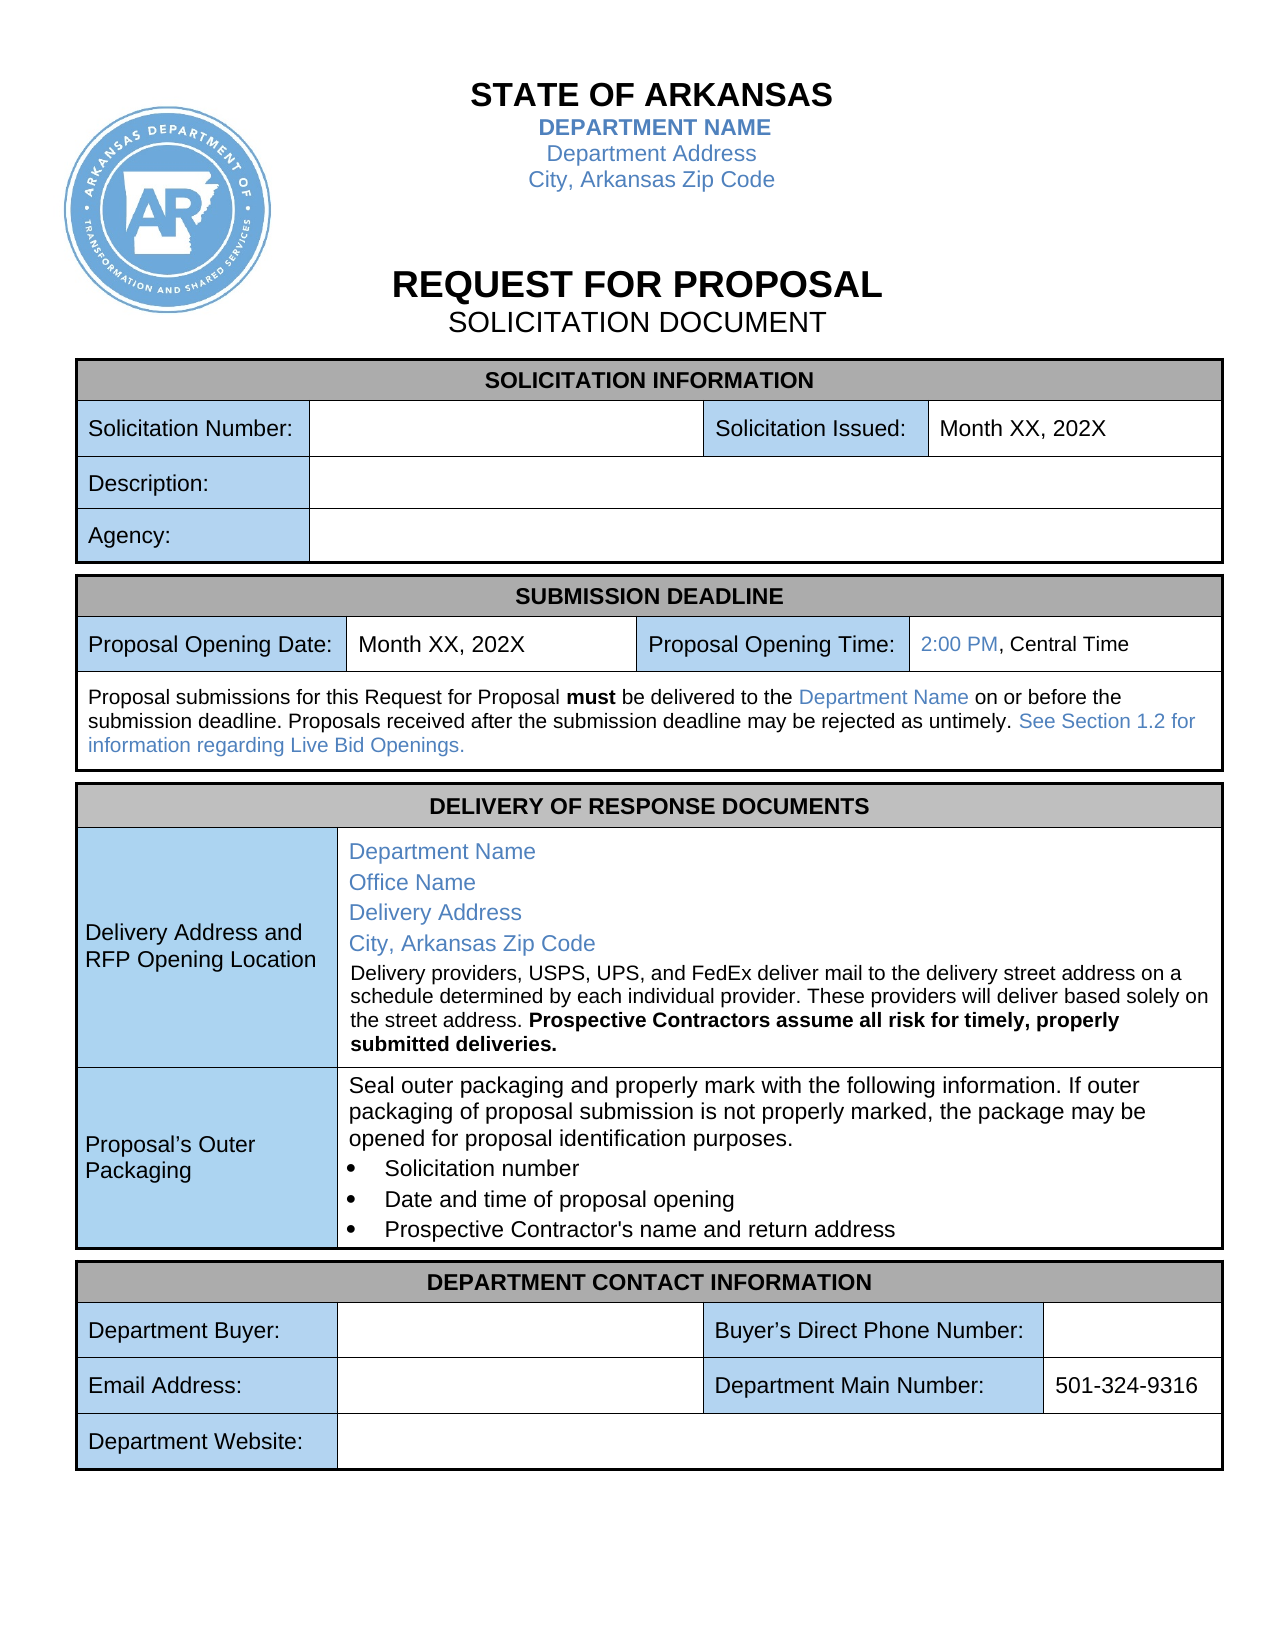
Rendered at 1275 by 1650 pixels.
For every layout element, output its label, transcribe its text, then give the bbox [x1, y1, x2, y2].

text REQUEST FOR PROPOSAL [302, 262, 1200, 305]
table_cell Agency: [78, 509, 309, 561]
table_cell Department Main Number: [704, 1358, 1043, 1413]
table_cell Seal outer packaging and properly mark with the following information. If outer packaging of proposal submission is not properly marked, the package may be opened for proposal identification purposes. Solicitation number Date and time of proposal opening Prospective Contractor's name and return address [338, 1068, 1221, 1247]
table_cell Email Address: [78, 1358, 337, 1413]
table_cell [310, 401, 703, 456]
table_cell [338, 1358, 703, 1413]
table_cell [1044, 1303, 1221, 1357]
table_cell Proposal submissions for this Request for Proposal must be delivered to the Department Name on or before the submission deadline. Proposals received after the submission deadline may be rejected as untimely. See Section 1.2 for information regarding Live Bid Openings. [78, 672, 1221, 769]
table_cell 501-324-9316 [1044, 1358, 1221, 1413]
table_cell Solicitation Issued: [704, 401, 928, 456]
table_cell Delivery Address and RFP Opening Location [78, 828, 337, 1067]
table_cell Buyer’s Direct Phone Number: [704, 1303, 1043, 1357]
table_cell Proposal Opening Date: [78, 617, 346, 671]
text City, Arkansas Zip Code [302, 166, 1191, 192]
text Department Address [302, 140, 1191, 166]
table_cell [310, 457, 1221, 508]
table_cell Department Name Office Name Delivery Address City, Arkansas Zip Code Delivery providers, USPS, UPS, and FedEx deliver mail to the delivery street address on a schedule determined by each individual provider. These providers will deliver based solely on the street address. Prospective Contractors assume all risk for timely, properly submitted deliveries. [338, 828, 1221, 1067]
table_cell [310, 509, 1221, 561]
table_cell Month XX, 202X [347, 617, 636, 671]
table_cell Proposal’s Outer Packaging [78, 1068, 337, 1247]
table_cell Description: [78, 457, 309, 508]
table_cell Solicitation Number: [78, 401, 309, 456]
table_cell Month XX, 202X [929, 401, 1221, 456]
table_cell 2:00 PM, Central Time [910, 617, 1221, 671]
table_header SOLICITATION INFORMATION [78, 361, 1221, 400]
table_header SUBMISSION DEADLINE [78, 577, 1221, 616]
table_cell Department Buyer: [78, 1303, 337, 1357]
text SOLICITATION DOCUMENT [302, 305, 1200, 339]
table_header DELIVERY OF RESPONSE DOCUMENTS [78, 785, 1221, 827]
table_cell [338, 1414, 1221, 1468]
table_cell Department Website: [78, 1414, 337, 1468]
text STATE OF ARKANSAS [302, 75, 1191, 113]
picture [31, 75, 302, 345]
table_header DEPARTMENT CONTACT INFORMATION [78, 1263, 1221, 1302]
table_cell Proposal Opening Time: [637, 617, 909, 671]
table_cell [338, 1303, 703, 1357]
text DEPARTMENT NAME [302, 113, 1191, 140]
